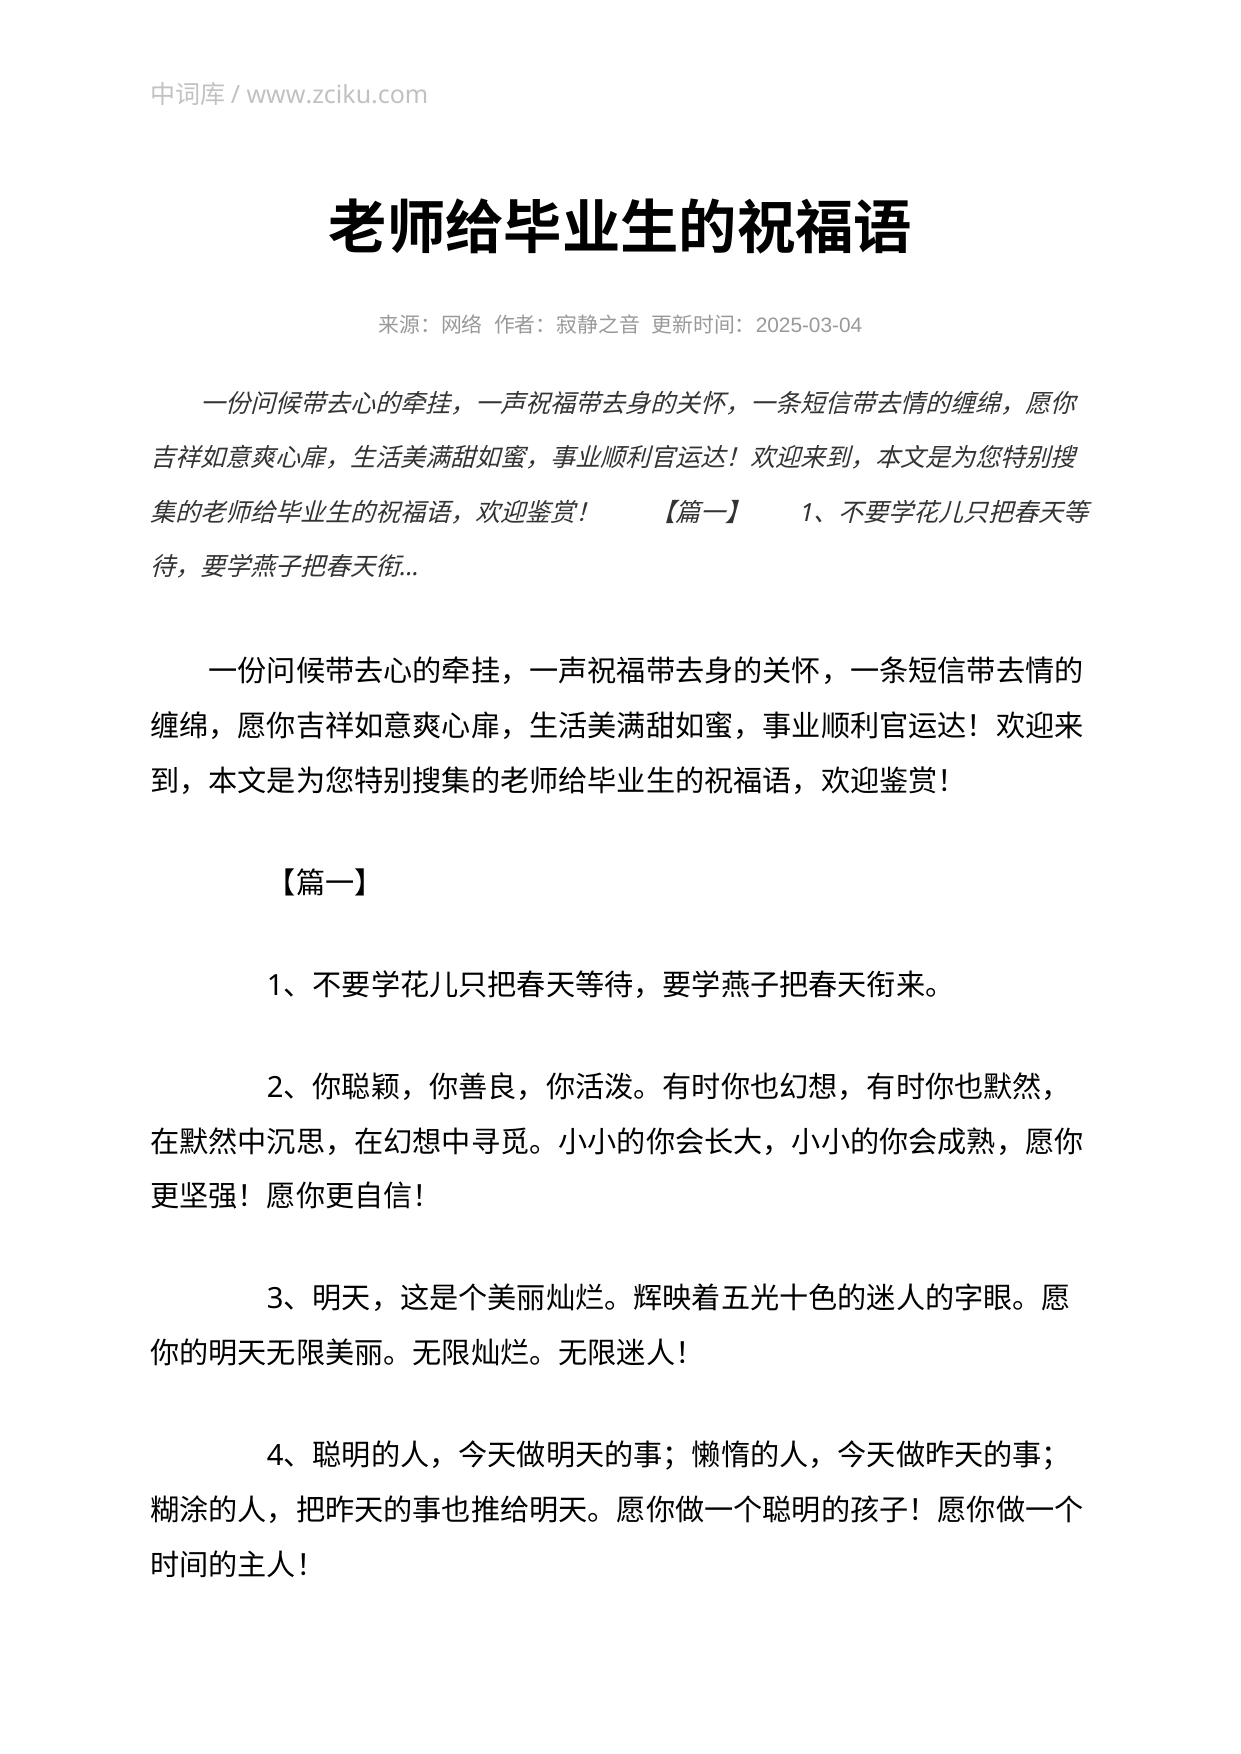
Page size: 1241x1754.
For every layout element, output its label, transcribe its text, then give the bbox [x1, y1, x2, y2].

text 1、不要学花儿只把春天等待，要学燕子把春天衔来。 [150, 961, 1090, 1003]
text 来源：网络 作者：寂静之音 更新时间：2025-03-04 [150, 313, 1090, 337]
text 【篇一】 [150, 859, 1090, 902]
text 4、聪明的人，今天做明天的事；懒惰的人，今天做昨天的事；糊涂的人，把昨天的事也推给明天。愿你做一个聪明的孩子！愿你做一个时间的主人！ [150, 1432, 1090, 1584]
text 3、明天，这是个美丽灿烂。辉映着五光十色的迷人的字眼。愿你的明天无限美丽。无限灿烂。无限迷人！ [150, 1275, 1090, 1372]
text 一份问候带去心的牵挂，一声祝福带去身的关怀，一条短信带去情的缠绵，愿你吉祥如意爽心扉，生活美满甜如蜜，事业顺利官运达！欢迎来到，本文是为您特别搜集的老师给毕业生的祝福语，欢迎鉴赏！ [150, 648, 1090, 800]
text 2、你聪颖，你善良，你活泼。有时你也幻想，有时你也默然，在默然中沉思，在幻想中寻觅。小小的你会长大，小小的你会成熟，愿你更坚强！愿你更自信！ [150, 1063, 1090, 1215]
subtitle 老师给毕业生的祝福语 [150, 181, 1090, 266]
text 一份问候带去心的牵挂，一声祝福带去身的关怀，一条短信带去情的缠绵，愿你吉祥如意爽心扉，生活美满甜如蜜，事业顺利官运达！欢迎来到，本文是为您特别搜集的老师给毕业生的祝福语，欢迎鉴赏！ 【篇一】 1、不要学花儿只把春天等待，要学燕子把春天衔... [150, 383, 1090, 583]
